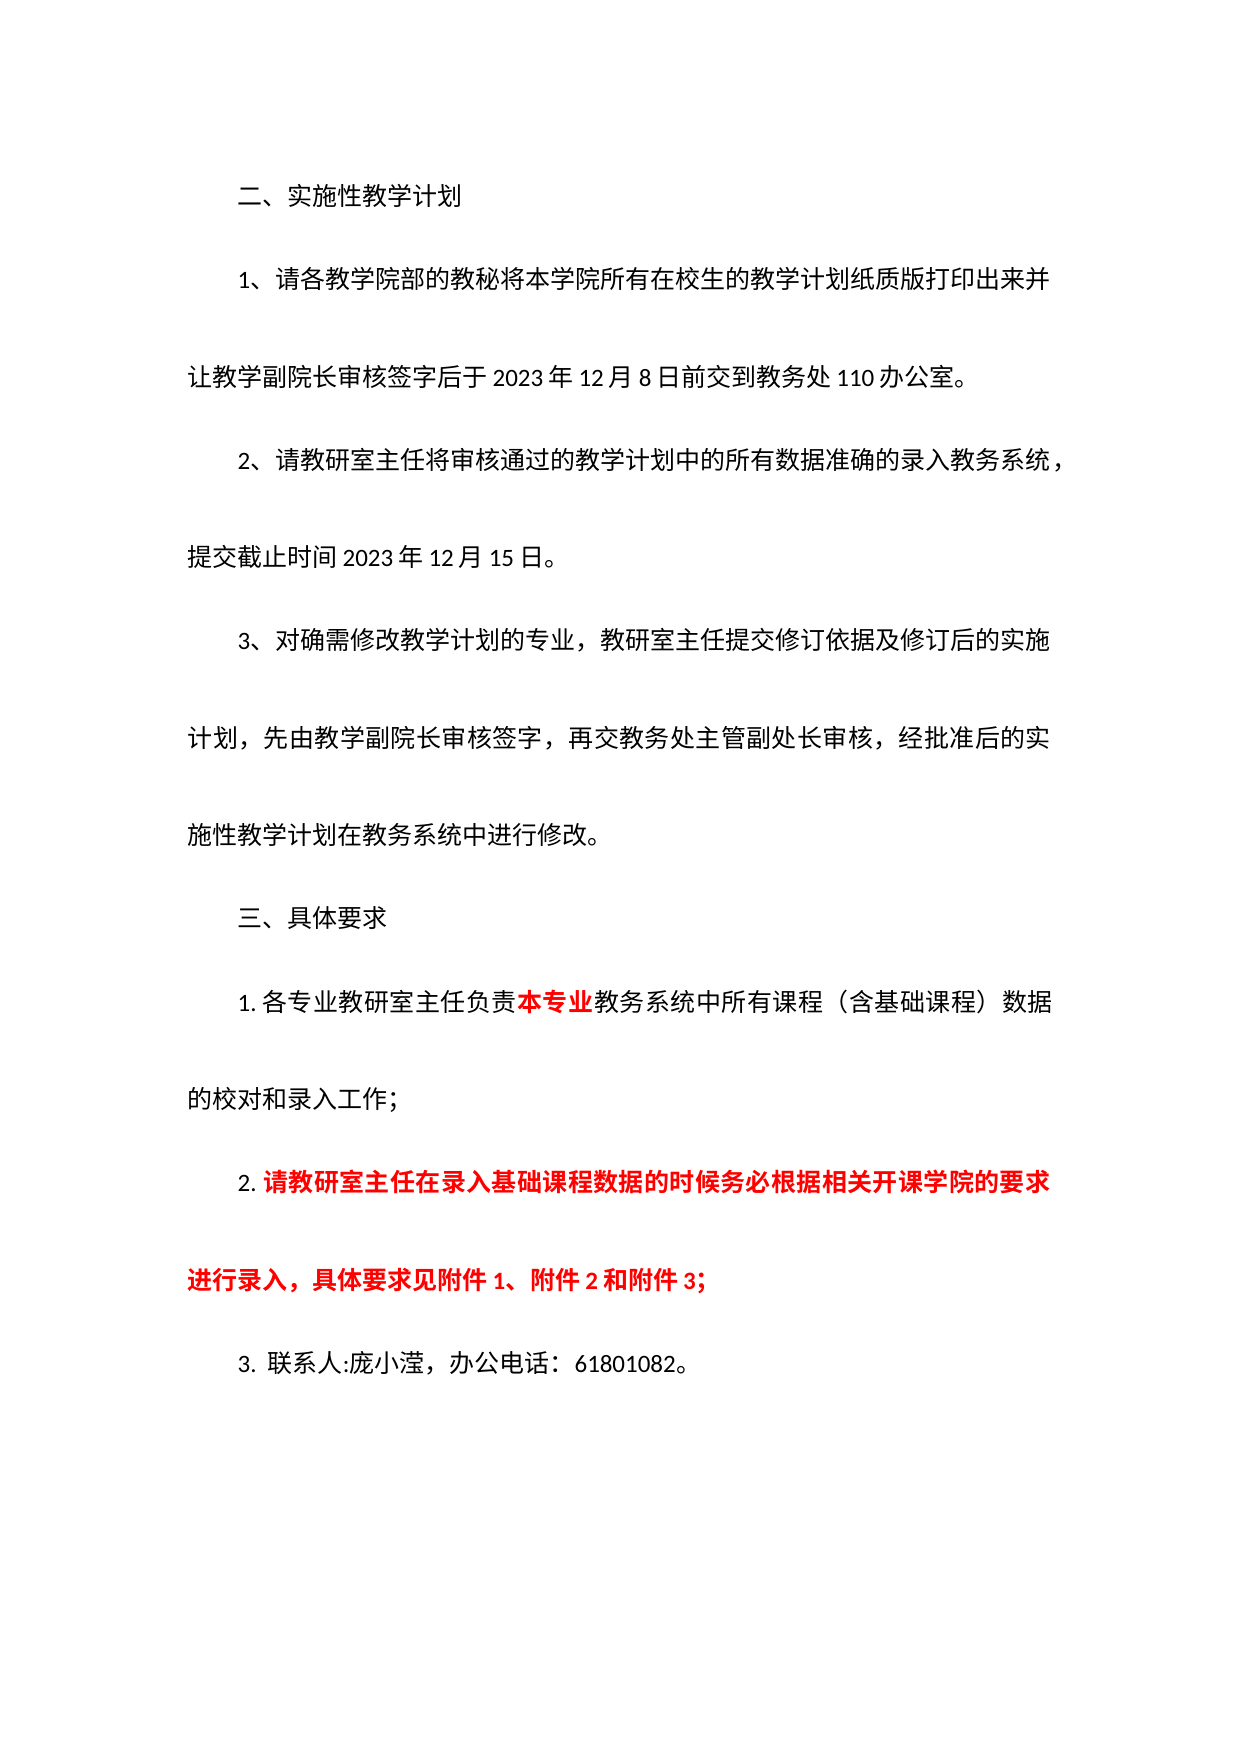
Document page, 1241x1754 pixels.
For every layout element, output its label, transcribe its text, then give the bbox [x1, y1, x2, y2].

text 三、具体要求 [187, 884, 1053, 949]
text 二、实施性教学计划 [187, 162, 1053, 227]
text 2、请教研室主任将审核通过的教学计划中的所有数据准确的录入教务系统，提交截止时间2023年12月15日。 [187, 426, 1053, 588]
text 1. 各专业教研室主任负责本专业教务系统中所有课程（含基础课程）数据的校对和录入工作； [187, 968, 1053, 1130]
text 2. 请教研室主任在录入基础课程数据的时候务必根据相关开课学院的要求进行录入，具体要求见附件1、附件2和附件3； [187, 1148, 1053, 1311]
text 3. 联系人:庞小滢，办公电话：61801082。 [187, 1329, 1053, 1394]
text 1、请各教学院部的教秘将本学院所有在校生的教学计划纸质版打印出来并让教学副院长审核签字后于2023年12月8日前交到教务处110办公室。 [187, 245, 1053, 408]
text 3、对确需修改教学计划的专业，教研室主任提交修订依据及修订后的实施计划，先由教学副院长审核签字，再交教务处主管副处长审核，经批准后的实施性教学计划在教务系统中进行修改。 [187, 606, 1053, 866]
